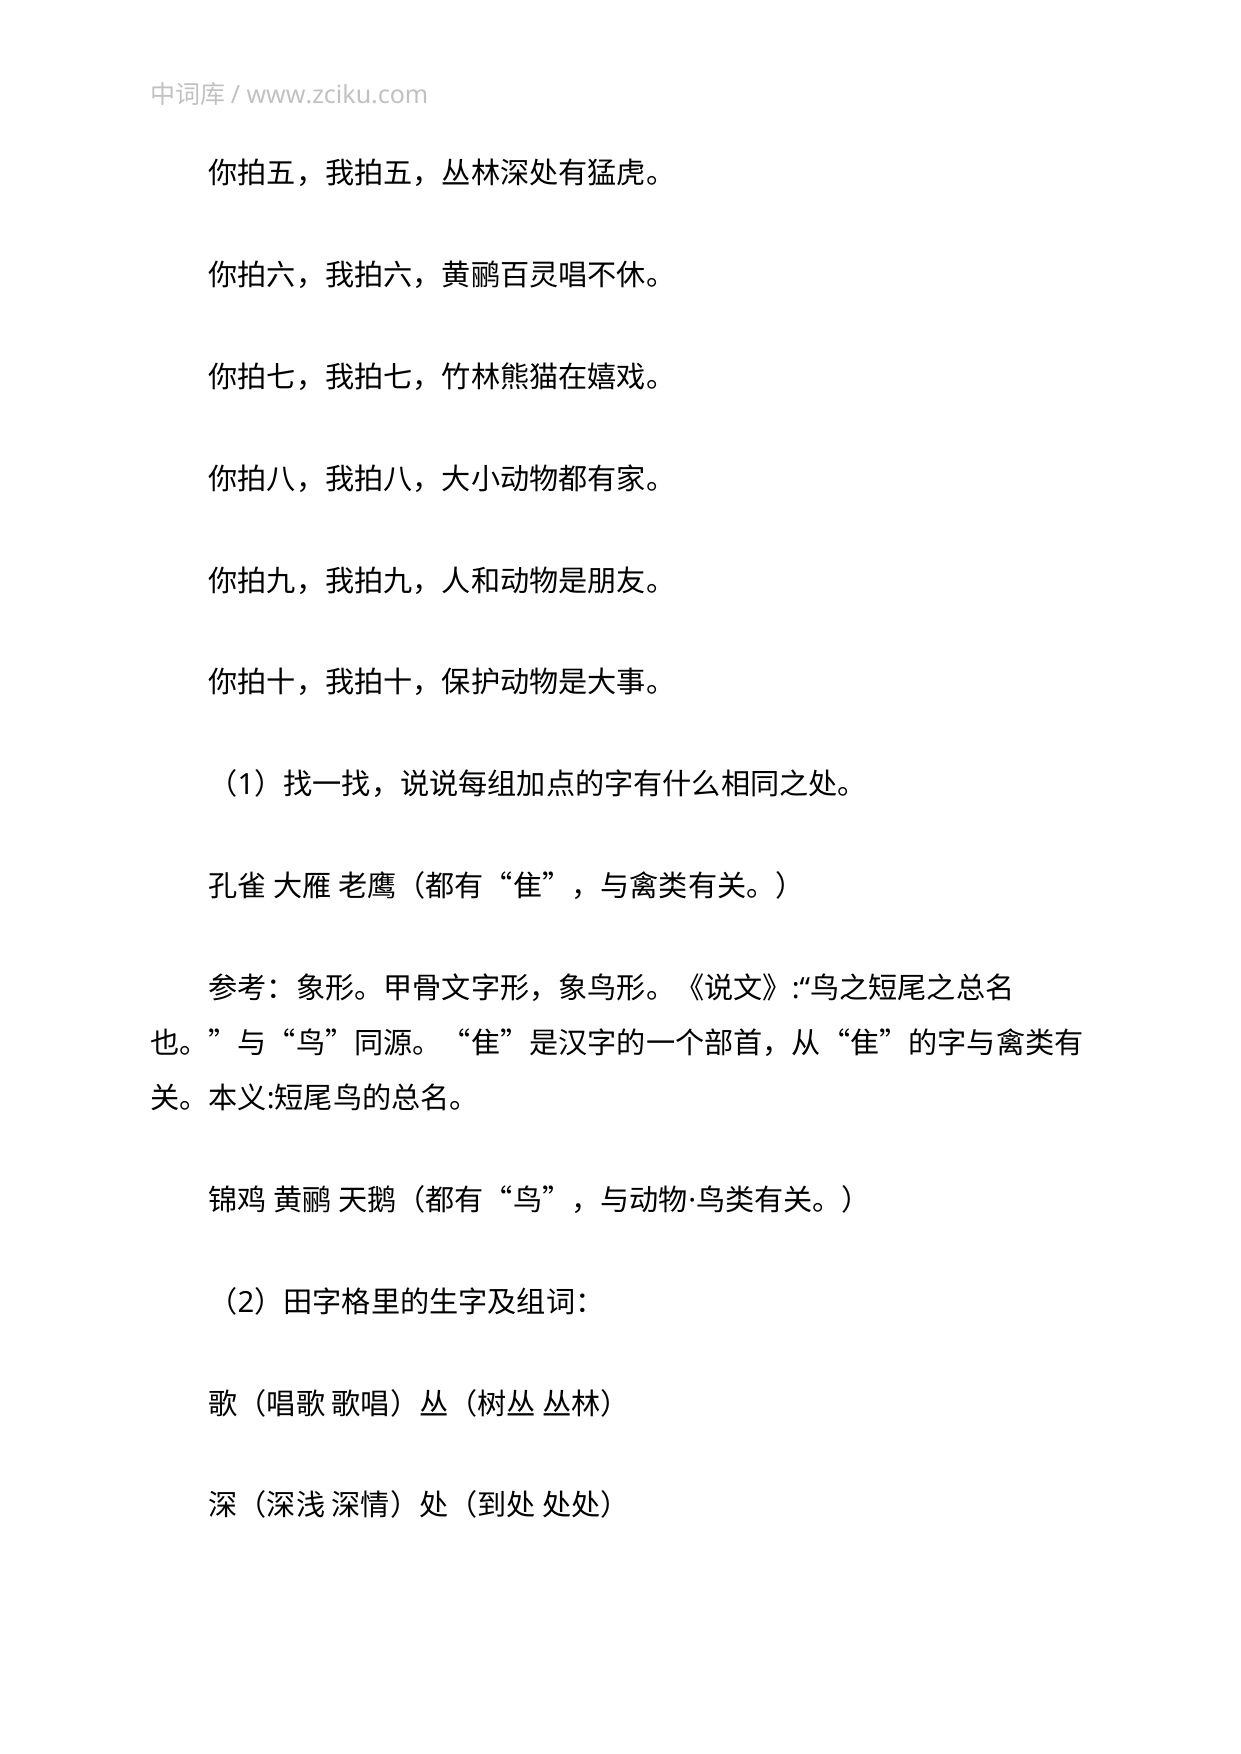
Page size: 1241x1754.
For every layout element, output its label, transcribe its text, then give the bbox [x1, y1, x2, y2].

text 你拍八，我拍八，大小动物都有家。 [150, 455, 1090, 498]
text 你拍七，我拍七，竹林熊猫在嬉戏。 [150, 353, 1090, 396]
text 你拍六，我拍六，黄鹂百灵唱不休。 [150, 252, 1090, 294]
text 锦鸡 黄鹂 天鹅（都有“鸟”，与动物·鸟类有关。） [150, 1176, 1090, 1219]
text 你拍五，我拍五，丛林深处有猛虎。 [150, 150, 1090, 192]
text 你拍九，我拍九，人和动物是朋友。 [150, 557, 1090, 599]
text 你拍十，我拍十，保护动物是大事。 [150, 659, 1090, 701]
text （2）田字格里的生字及组词： [150, 1278, 1090, 1321]
text （1）找一找，说说每组加点的字有什么相同之处。 [150, 761, 1090, 803]
text 孔雀 大雁 老鹰（都有“隹”，与禽类有关。） [150, 863, 1090, 905]
text 参考：象形。甲骨文字形，象鸟形。《说文》:“鸟之短尾之总名也。”与“鸟”同源。“隹”是汉字的一个部首，从“隹”的字与禽类有关。本义:短尾鸟的总名。 [150, 964, 1090, 1117]
text 深（深浅 深情）处（到处 处处） [150, 1482, 1090, 1524]
text 歌（唱歌 歌唱）丛（树丛 丛林） [150, 1380, 1090, 1422]
